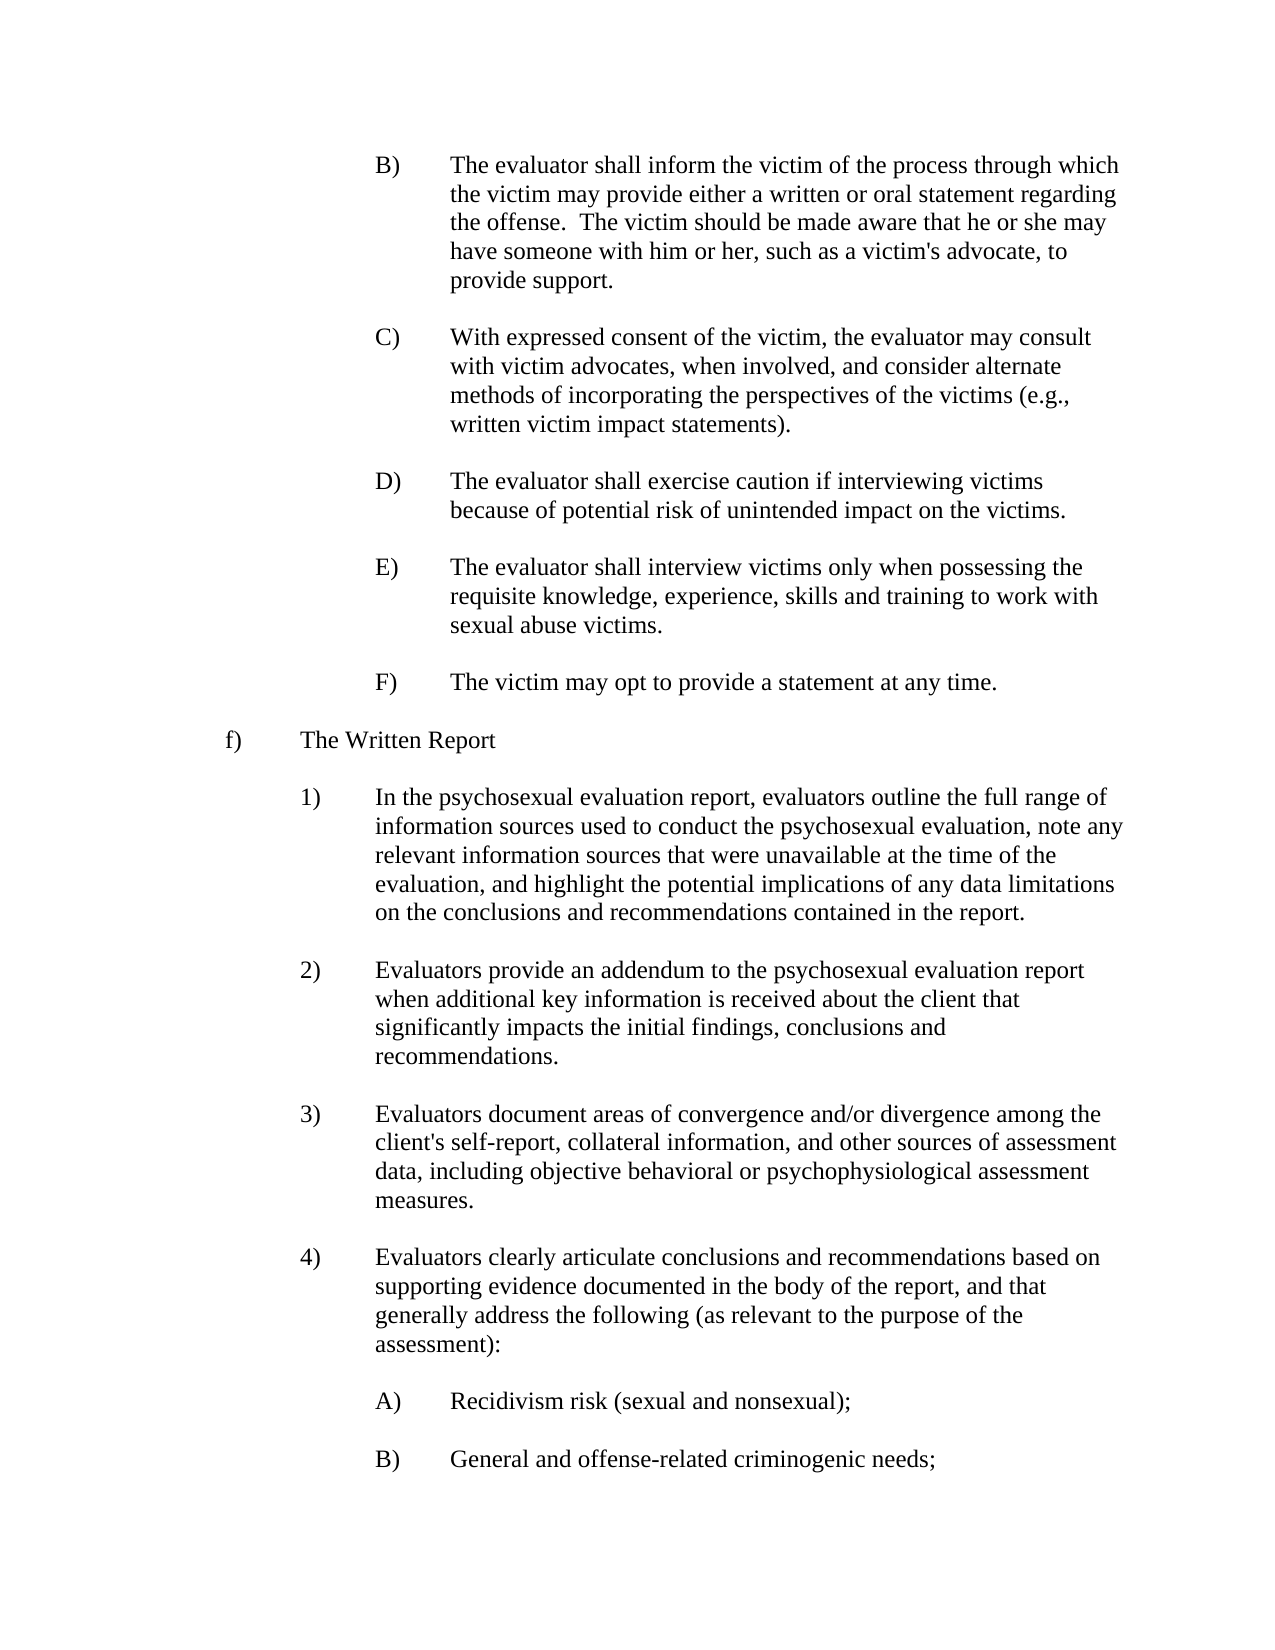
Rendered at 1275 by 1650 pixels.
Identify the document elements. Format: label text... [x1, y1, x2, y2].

list C) With expressed consent of the victim, the evaluator may consult with victim advocates, when involved, and consider alternate methods of incorporating the perspectives of the victims (e.g., written victim impact statements). [375, 322, 1125, 437]
text 3) Evaluators document areas of convergence and/or divergence among the client's self-report, collateral information, and other sources of assessment data, including objective behavioral or psychophysiological assessment measures. [300, 1099, 1125, 1214]
list E) The evaluator shall interview victims only when possessing the requisite knowledge, experience, skills and training to work with sexual abuse victims. [375, 552, 1125, 639]
list D) The evaluator shall exercise caution if interviewing victims because of potential risk of unintended impact on the victims. [375, 466, 1125, 524]
text 2) Evaluators provide an addendum to the psychosexual evaluation report when additional key information is received about the client that significantly impacts the initial findings, conclusions and recommendations. [300, 955, 1125, 1070]
list B) The evaluator shall inform the victim of the process through which the victim may provide either a written or oral statement regarding the offense. The victim should be made aware that he or she may have someone with him or her, such as a victim's advocate, to provide support. [375, 150, 1125, 294]
list A) Recidivism risk (sexual and nonsexual); [375, 1386, 1125, 1415]
text 4) Evaluators clearly articulate conclusions and recommendations based on supporting evidence documented in the body of the report, and that generally address the following (as relevant to the purpose of the assessment): [300, 1242, 1125, 1357]
text 1) In the psychosexual evaluation report, evaluators outline the full range of information sources used to conduct the psychosexual evaluation, note any relevant information sources that were unavailable at the time of the evaluation, and highlight the potential implications of any data limitations on the conclusions and recommendations contained in the report. [300, 782, 1125, 926]
text f) The Written Report [225, 725, 1125, 754]
list B) General and offense-related criminogenic needs; [375, 1444, 1125, 1472]
list F) The victim may opt to provide a statement at any time. [375, 667, 1125, 696]
